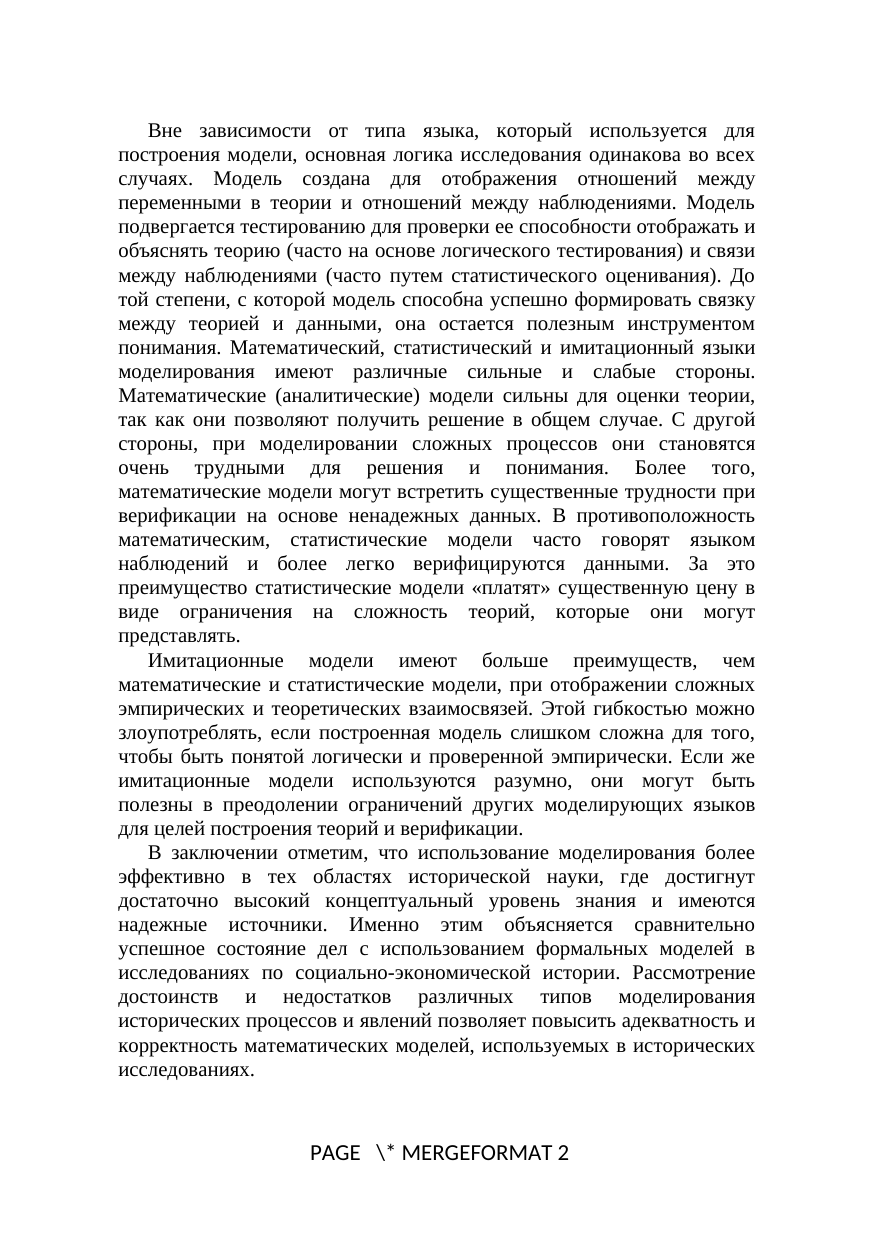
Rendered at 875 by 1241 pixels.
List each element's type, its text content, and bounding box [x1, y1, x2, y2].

text Вне зависимости от типа языка, который используется для построения модели, основная логика исследования одинакова во всех случаях. Модель создана для отображения отношений между переменными в теории и отношений между наблюдениями. Модель подвергается тестированию для проверки ее способности отображать и объяснять теорию (часто на основе логического тестирования) и связи между наблюдениями (часто путем статистического оценивания). До той степени, с которой модель способна успешно формировать связку между теорией и данными, она остается полезным инструментом понимания. Математический, статистический и имитационный языки моделирования имеют различные сильные и слабые стороны. Математические (аналитические) модели сильны для оценки теории, так как они позволяют получить решение в общем случае. С другой стороны, при моделировании сложных процессов они становятся очень трудными для решения и понимания. Более того, математические модели могут встретить существенные трудности при верификации на основе ненадежных данных. В противоположность математическим, статистические модели часто говорят языком наблюдений и более легко верифицируются данными. За это преимущество статистические модели «платят» существенную цену в виде ограничения на сложность теорий, которые они могут представлять. [118, 118, 756, 647]
text В заключении отметим, что использование моделирования более эффективно в тех областях исторической науки, где достигнут достаточно высокий концептуальный уровень знания и имеются надежные источники. Именно этим объясняется сравнительно успешное состояние дел с использованием формальных моделей в исследованиях по социально-экономической истории. Рассмотрение достоинств и недостатков различных типов моделирования исторических процессов и явлений позволяет повысить адекватность и корректность математических моделей, используемых в исторических исследованиях. [118, 840, 756, 1081]
text Имитационные модели имеют больше преимуществ, чем математические и статистические модели, при отображении сложных эмпирических и теоретических взаимосвязей. Этой гибкостью можно злоупотреблять, если построенная модель слишком сложна для того, чтобы быть понятой логически и проверенной эмпирически. Если же имитационные модели используются разумно, они могут быть полезны в преодолении ограничений других моделирующих языков для целей построения теорий и верификации. [118, 647, 756, 840]
